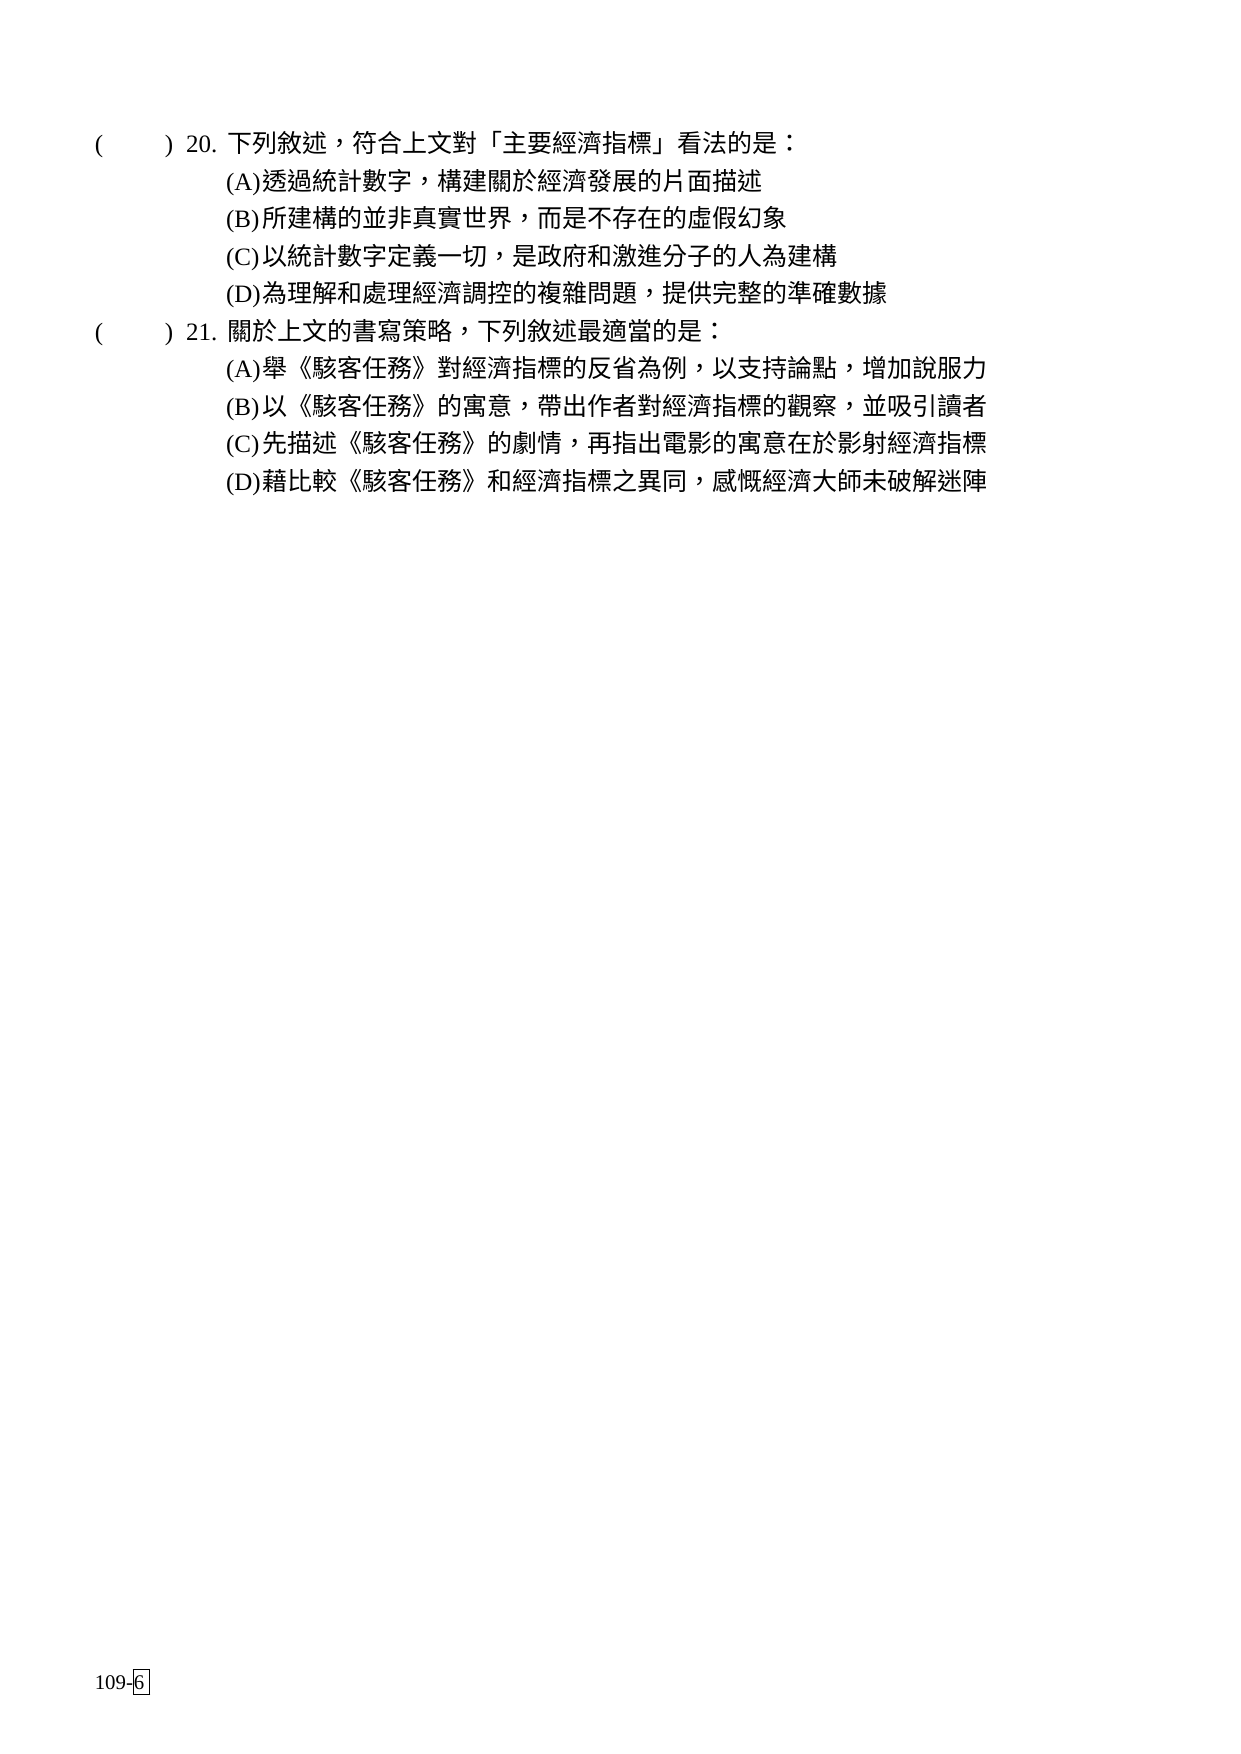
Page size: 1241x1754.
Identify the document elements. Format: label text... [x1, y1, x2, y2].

text (C) 以統計數字定義一切，是政府和激進分子的人為建構 [226, 235, 1146, 273]
text (B) 以《駭客任務》的寓意，帶出作者對經濟指標的觀察，並吸引讀者 [226, 385, 1146, 423]
text ( ) 20. 下列敘述，符合上文對「主要經濟指標」看法的是： [94, 123, 1146, 160]
text (A) 舉《駭客任務》對經濟指標的反省為例，以支持論點，增加說服力 [226, 348, 1146, 385]
text (B) 所建構的並非真實世界，而是不存在的虛假幻象 [226, 198, 1146, 235]
text (A) 透過統計數字，構建關於經濟發展的片面描述 [226, 160, 1146, 198]
text (D) 為理解和處理經濟調控的複雜問題，提供完整的準確數據 [226, 273, 1146, 310]
text ( ) 21. 關於上文的書寫策略，下列敘述最適當的是： [94, 310, 1146, 348]
text (C) 先描述《駭客任務》的劇情，再指出電影的寓意在於影射經濟指標 [226, 423, 1146, 460]
text (D) 藉比較《駭客任務》和經濟指標之異同，感慨經濟大師未破解迷陣 [226, 460, 1146, 498]
